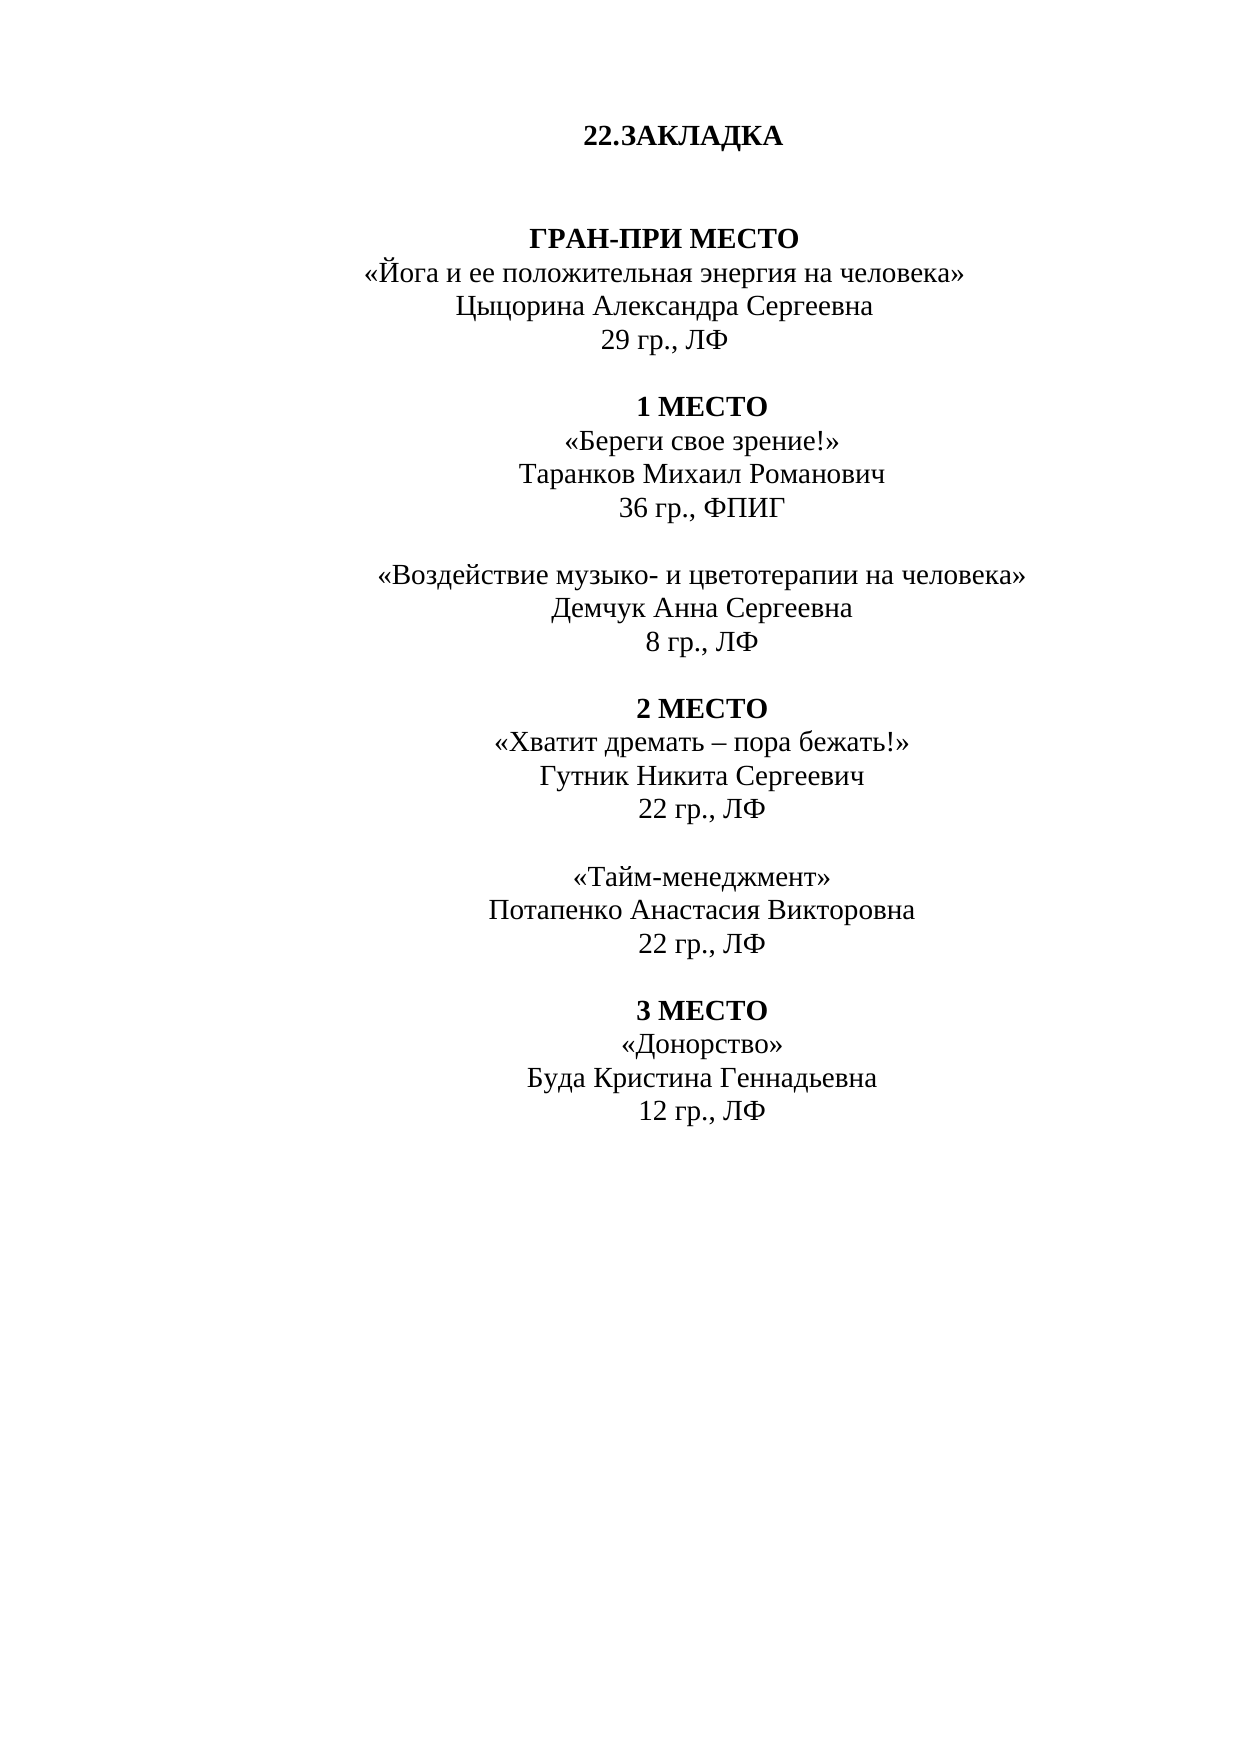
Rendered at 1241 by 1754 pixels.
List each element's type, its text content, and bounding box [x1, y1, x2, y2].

text 29 гр., ЛФ [177, 322, 1152, 356]
list «Береги свое зрение!» [252, 423, 1152, 456]
list 1 МЕСТО [252, 389, 1152, 423]
text «Йога и ее положительная энергия на человека» [177, 255, 1152, 288]
list 8 гр., ЛФ [252, 624, 1152, 657]
list Буда Кристина Геннадьевна [252, 1060, 1152, 1093]
list Потапенко Анастасия Викторовна [252, 892, 1152, 926]
text Цыцорина Александра Сергеевна [177, 288, 1152, 322]
list ЗАКЛАДКА [215, 118, 1152, 152]
list Гутник Никита Сергеевич [252, 758, 1152, 792]
list «Хватит дремать – пора бежать!» [252, 724, 1152, 758]
list 2 МЕСТО [252, 691, 1152, 724]
list 3 МЕСТО [252, 993, 1152, 1026]
list 36 гр., ФПИГ [252, 490, 1152, 523]
list 22 гр., ЛФ [252, 926, 1152, 959]
list «Донорство» [252, 1026, 1152, 1060]
list Таранков Михаил Романович [252, 456, 1152, 490]
list 22 гр., ЛФ [252, 792, 1152, 825]
text ГРАН-ПРИ МЕСТО [177, 221, 1152, 255]
list «Воздействие музыко- и цветотерапии на человека» [252, 557, 1152, 590]
list Демчук Анна Сергеевна [252, 590, 1152, 624]
list «Тайм-менеджмент» [252, 859, 1152, 892]
list 12 гр., ЛФ [252, 1093, 1152, 1127]
